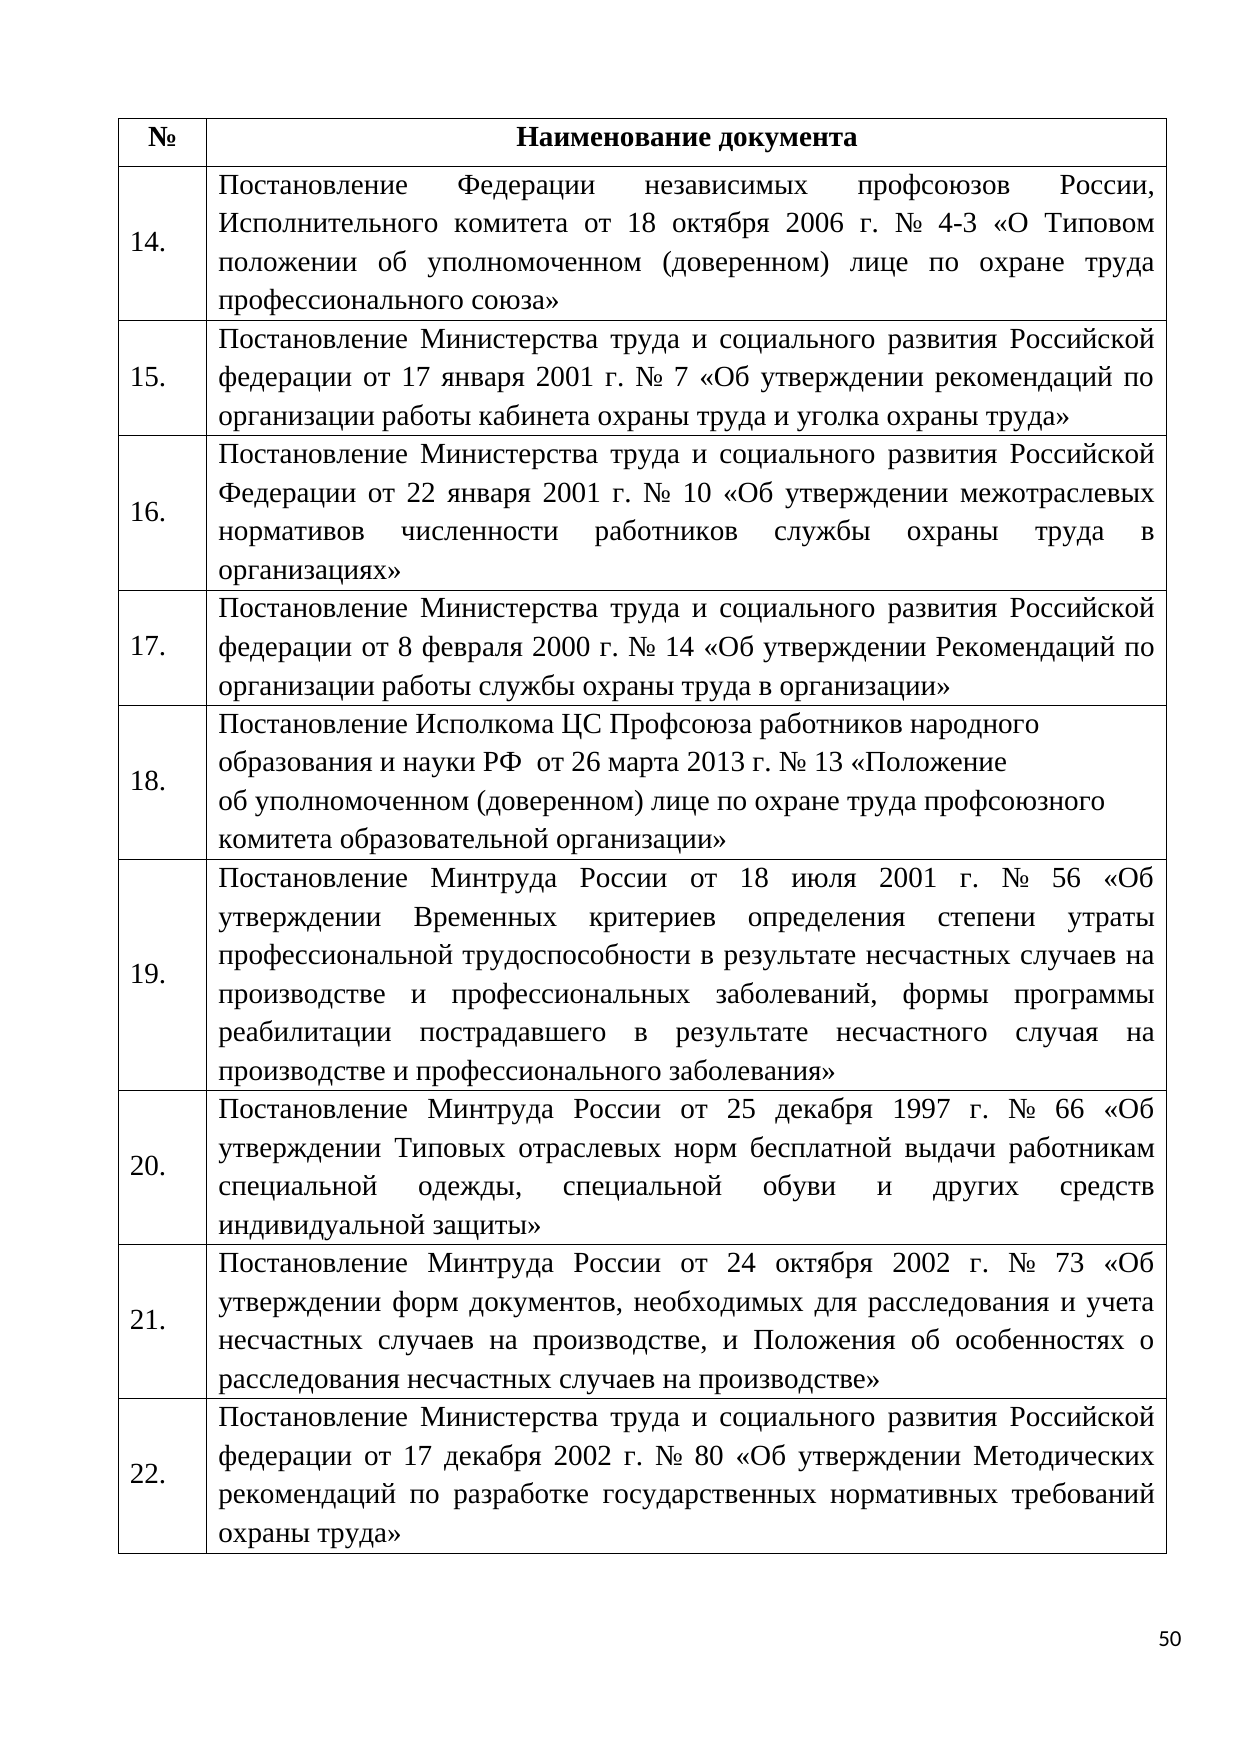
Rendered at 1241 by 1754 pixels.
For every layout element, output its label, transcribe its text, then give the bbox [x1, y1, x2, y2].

table_cell [119, 706, 206, 859]
table_cell Постановление Минтруда России от 25 декабря 1997 г. № 66 «Об утверждении Типовых отраслевых норм бесплатной выдачи работникам специальной одежды, специальной обуви и других средств индивидуальной защиты» [207, 1091, 1166, 1244]
table_cell Постановление Федерации независимых профсоюзов России, Исполнительного комитета от 18 октября 2006 г. № 4-3 «О Типовом положении об уполномоченном (доверенном) лице по охране труда профессионального союза» [207, 167, 1166, 320]
table_cell Постановление Министерства труда и социального развития Российской Федерации от 22 января 2001 г. № 10 «Об утверждении межотраслевых нормативов численности работников службы охраны труда в организациях» [207, 436, 1166, 589]
table_cell Постановление Исполкома ЦС Профсоюза работников народного образования и науки РФ от 26 марта 2013 г. № 13 «Положение об уполномоченном (доверенном) лице по охране труда профсоюзного комитета образовательной организации» [207, 706, 1166, 859]
table_cell [119, 167, 206, 320]
table_cell [119, 591, 206, 705]
table_cell [119, 1245, 206, 1398]
table_header Наименование документа [207, 119, 1166, 166]
table_cell Постановление Минтруда России от 24 октября 2002 г. № 73 «Об утверждении форм документов, необходимых для расследования и учета несчастных случаев на производстве, и Положения об особенностях о расследования несчастных случаев на производстве» [207, 1245, 1166, 1398]
table_cell [119, 436, 206, 589]
table_cell [119, 1091, 206, 1244]
table_header № [119, 119, 206, 166]
table_cell Постановление Министерства труда и социального развития Российской федерации от 17 декабря 2002 г. № 80 «Об утверждении Методических рекомендаций по разработке государственных нормативных требований охраны труда» [207, 1399, 1166, 1552]
table_cell Постановление Министерства труда и социального развития Российской федерации от 17 января 2001 г. № 7 «Об утверждении рекомендаций по организации работы кабинета охраны труда и уголка охраны труда» [207, 321, 1166, 435]
table_cell Постановление Министерства труда и социального развития Российской федерации от 8 февраля 2000 г. № 14 «Об утверждении Рекомендаций по организации работы службы охраны труда в организации» [207, 591, 1166, 705]
table_cell Постановление Минтруда России от 18 июля 2001 г. № 56 «Об утверждении Временных критериев определения степени утраты профессиональной трудоспособности в результате несчастных случаев на производстве и профессиональных заболеваний, формы программы реабилитации пострадавшего в результате несчастного случая на производстве и профессионального заболевания» [207, 860, 1166, 1090]
table_cell [119, 321, 206, 435]
table_cell [119, 1399, 206, 1552]
table_cell [119, 860, 206, 1090]
